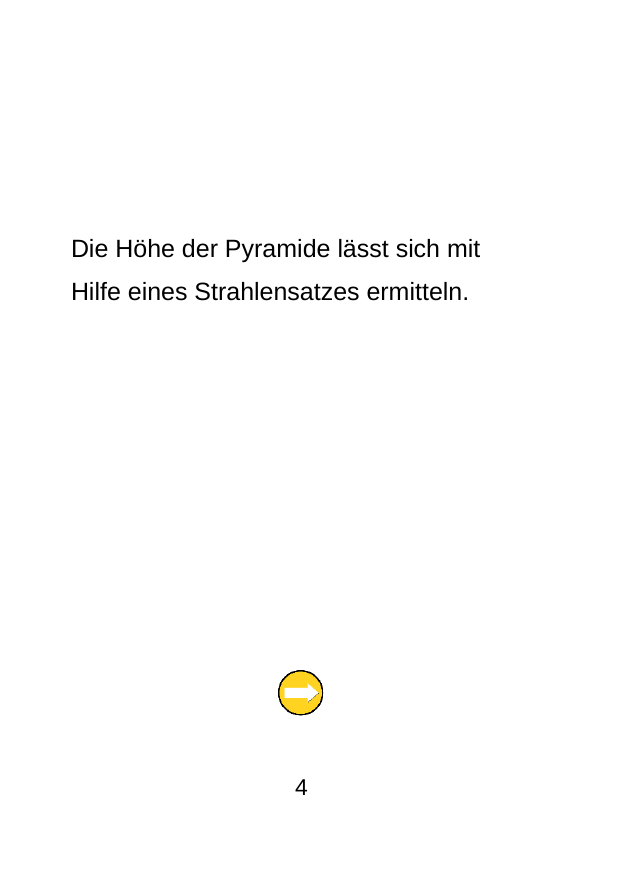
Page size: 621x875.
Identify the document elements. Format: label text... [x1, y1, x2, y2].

text Die Höhe der Pyramide lässt sich mit Hilfe eines Strahlensatzes ermitteln. [71, 234, 531, 306]
picture [273, 665, 327, 719]
